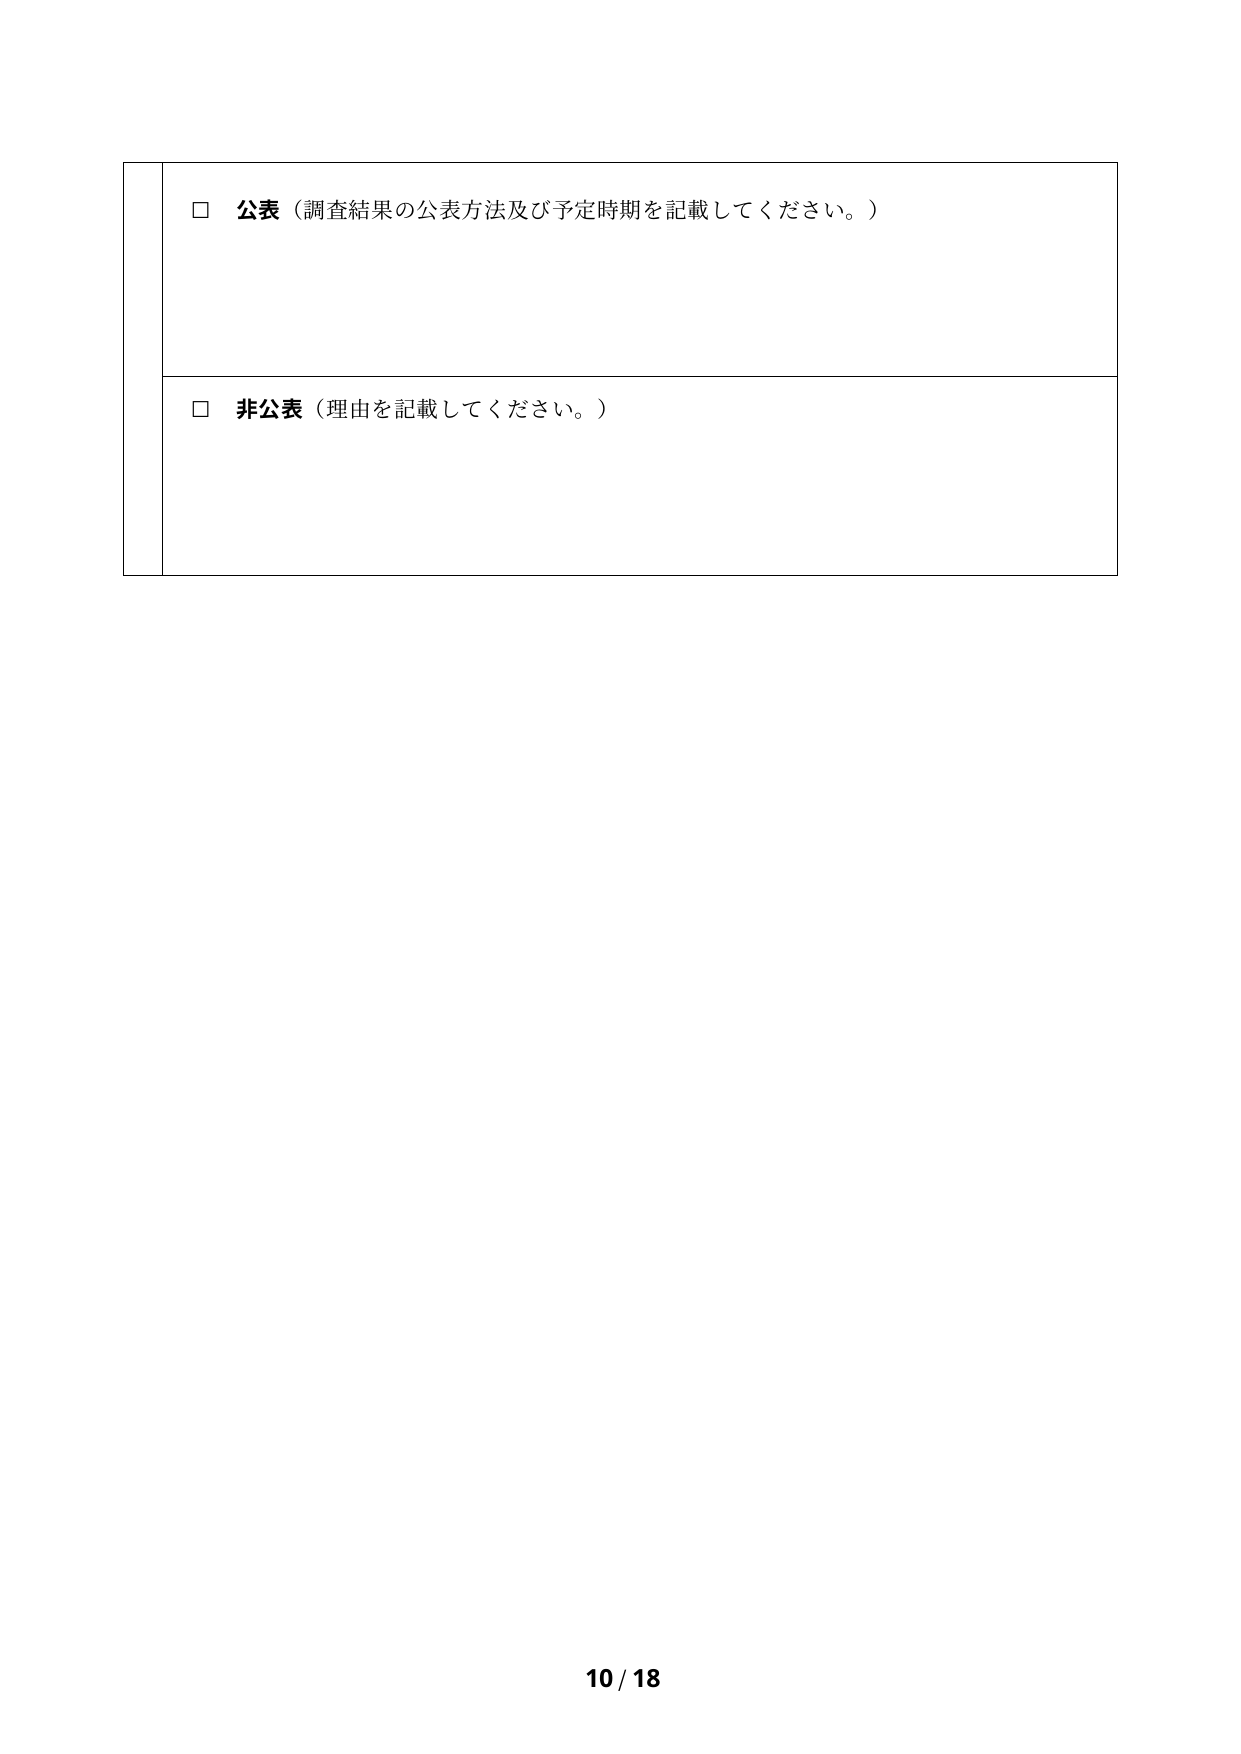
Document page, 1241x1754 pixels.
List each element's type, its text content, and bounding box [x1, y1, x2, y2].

table_cell 公表（調査結果の公表方法及び予定時期を記載してください。） [163, 163, 1117, 376]
table_cell [124, 163, 162, 575]
table_cell 非公表（理由を記載してください。） [163, 377, 1117, 575]
